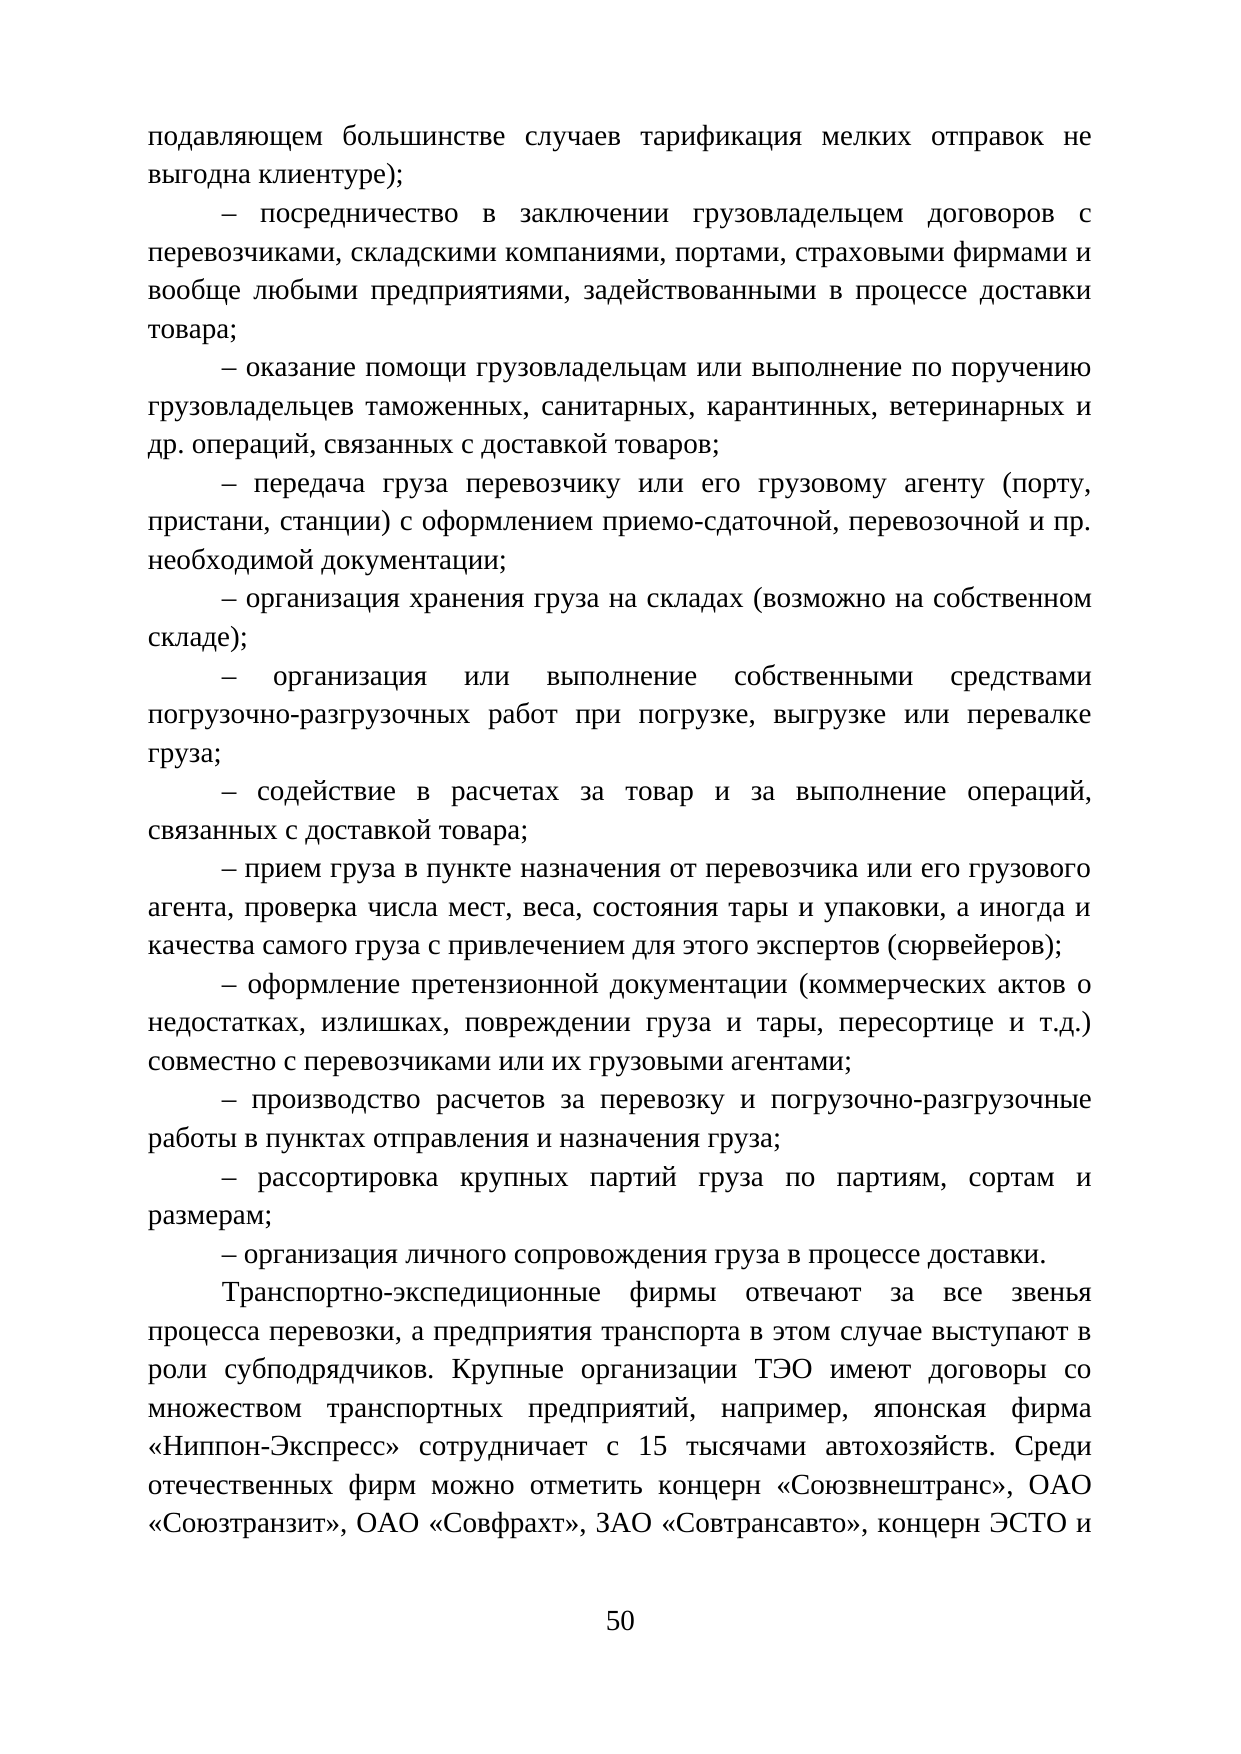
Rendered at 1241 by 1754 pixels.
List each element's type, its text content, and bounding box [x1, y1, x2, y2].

text – производство расчетов за перевозку и погрузочно-разгрузочные работы в пунктах отправления и назначения груза; [148, 1082, 1092, 1154]
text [148, 1274, 1092, 1539]
text – посредничество в заключении грузовладельцем договоров с перевозчиками, складскими компаниями, портами, страховыми фирмами и вообще любыми предприятиями, задействованными в процессе доставки товара; [148, 195, 1092, 344]
text – оказание помощи грузовладельцам или выполнение по поручению грузовладельцев таможенных, санитарных, карантинных, ветеринарных и др. операций, связанных с доставкой товаров; [148, 349, 1092, 460]
text – оформление претензионной документации (коммерческих актов о недостатках, излишках, повреждении груза и тары, пересортице и т.д.) совместно с перевозчиками или их грузовыми агентами; [148, 966, 1092, 1077]
text – прием груза в пункте назначения от перевозчика или его грузового агента, проверка числа мест, веса, состояния тары и упаковки, а иногда и качества самого груза с привлечением для этого экспертов (сюрвейеров); [148, 850, 1092, 961]
text – рассортировка крупных партий груза по партиям, сортам и размерам; [148, 1159, 1092, 1231]
text – передача груза перевозчику или его грузовому агенту (порту, пристани, станции) с оформлением приемо-сдаточной, перевозочной и пр. необходимой документации; [148, 465, 1092, 576]
text – организация личного сопровождения груза в процессе доставки. [148, 1236, 1092, 1269]
text – содействие в расчетах за товар и за выполнение операций, связанных с доставкой товара; [148, 773, 1092, 845]
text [148, 118, 1092, 190]
text – организация хранения груза на складах (возможно на собственном складе); [148, 581, 1092, 653]
text – организация или выполнение собственными средствами погрузочно-разгрузочных работ при погрузке, выгрузке или перевалке груза; [148, 658, 1092, 768]
